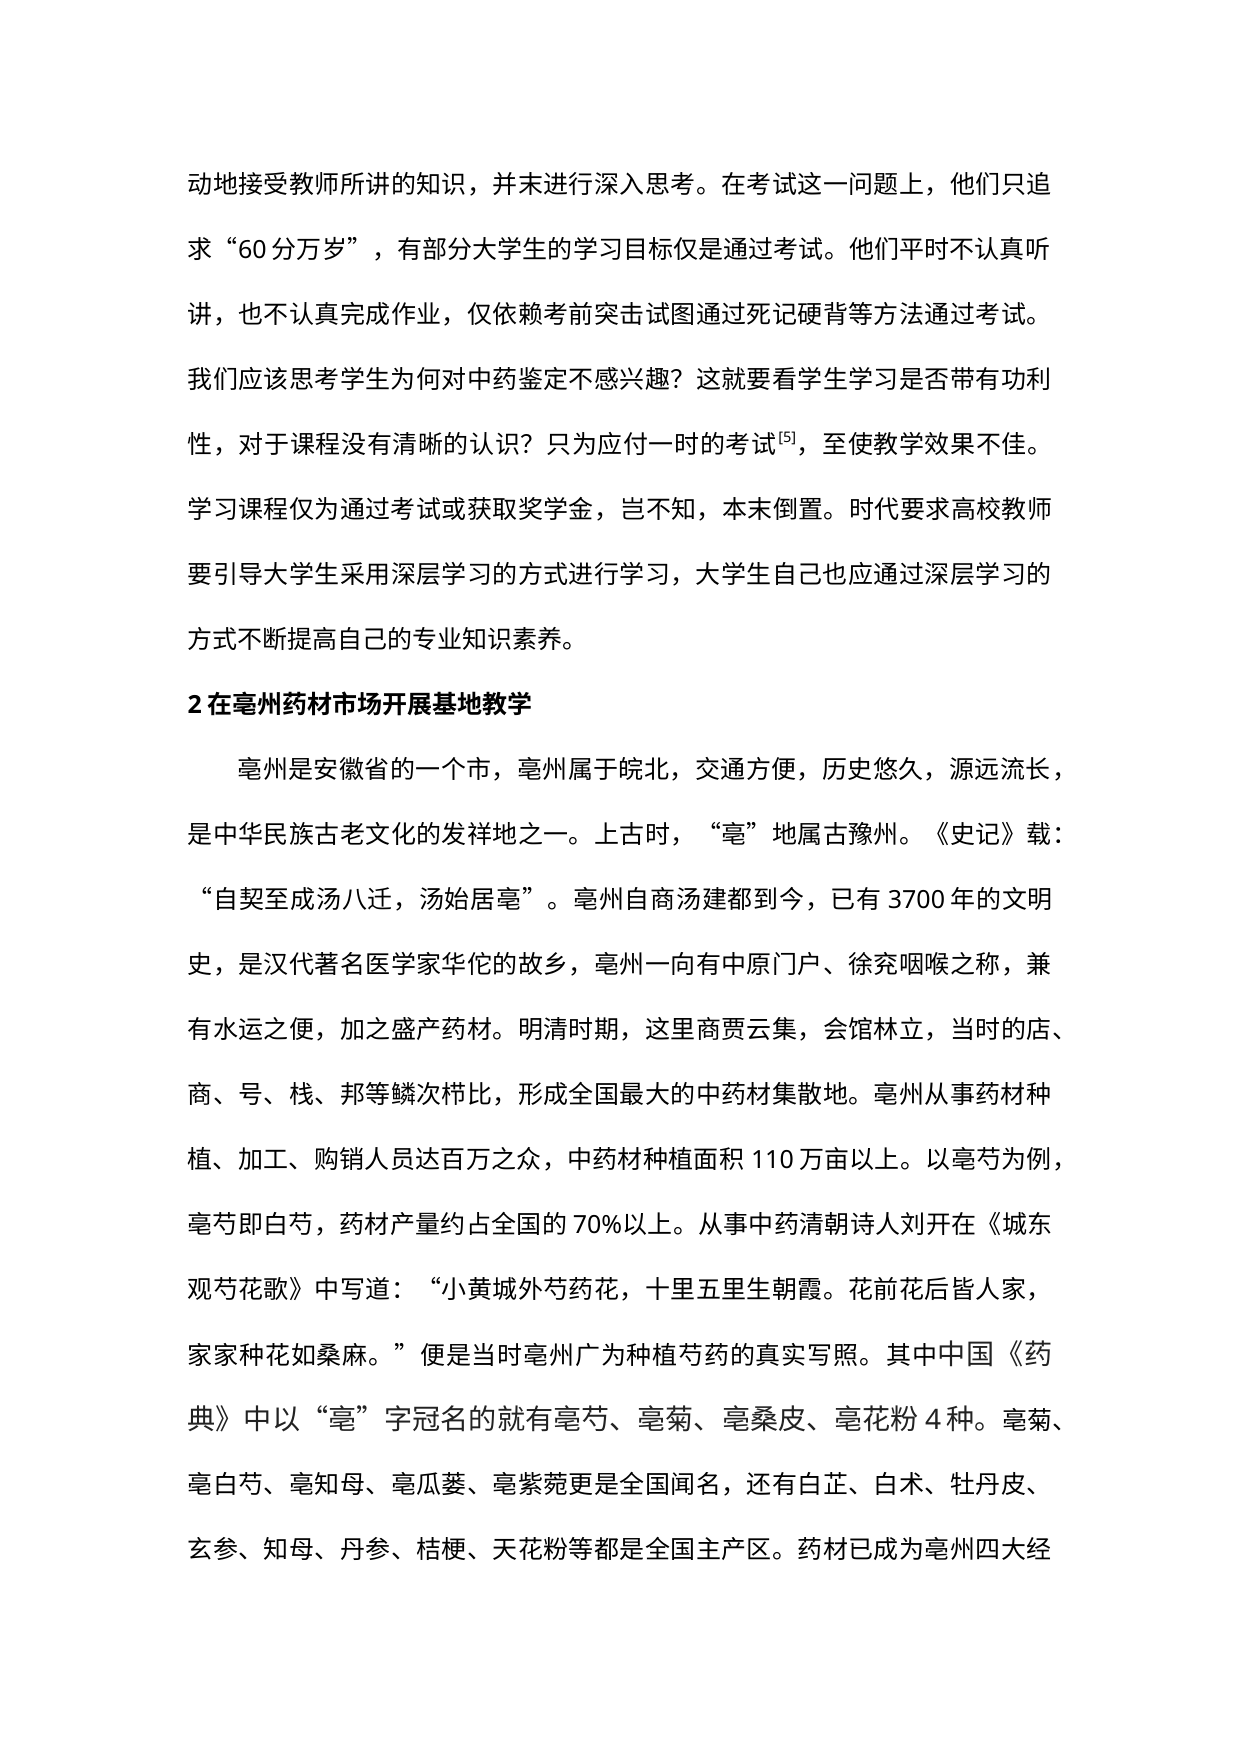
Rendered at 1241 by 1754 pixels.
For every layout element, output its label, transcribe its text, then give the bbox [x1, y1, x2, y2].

text 2在亳州药材市场开展基地教学 [187, 670, 1053, 735]
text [187, 735, 1053, 1580]
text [187, 150, 1053, 670]
